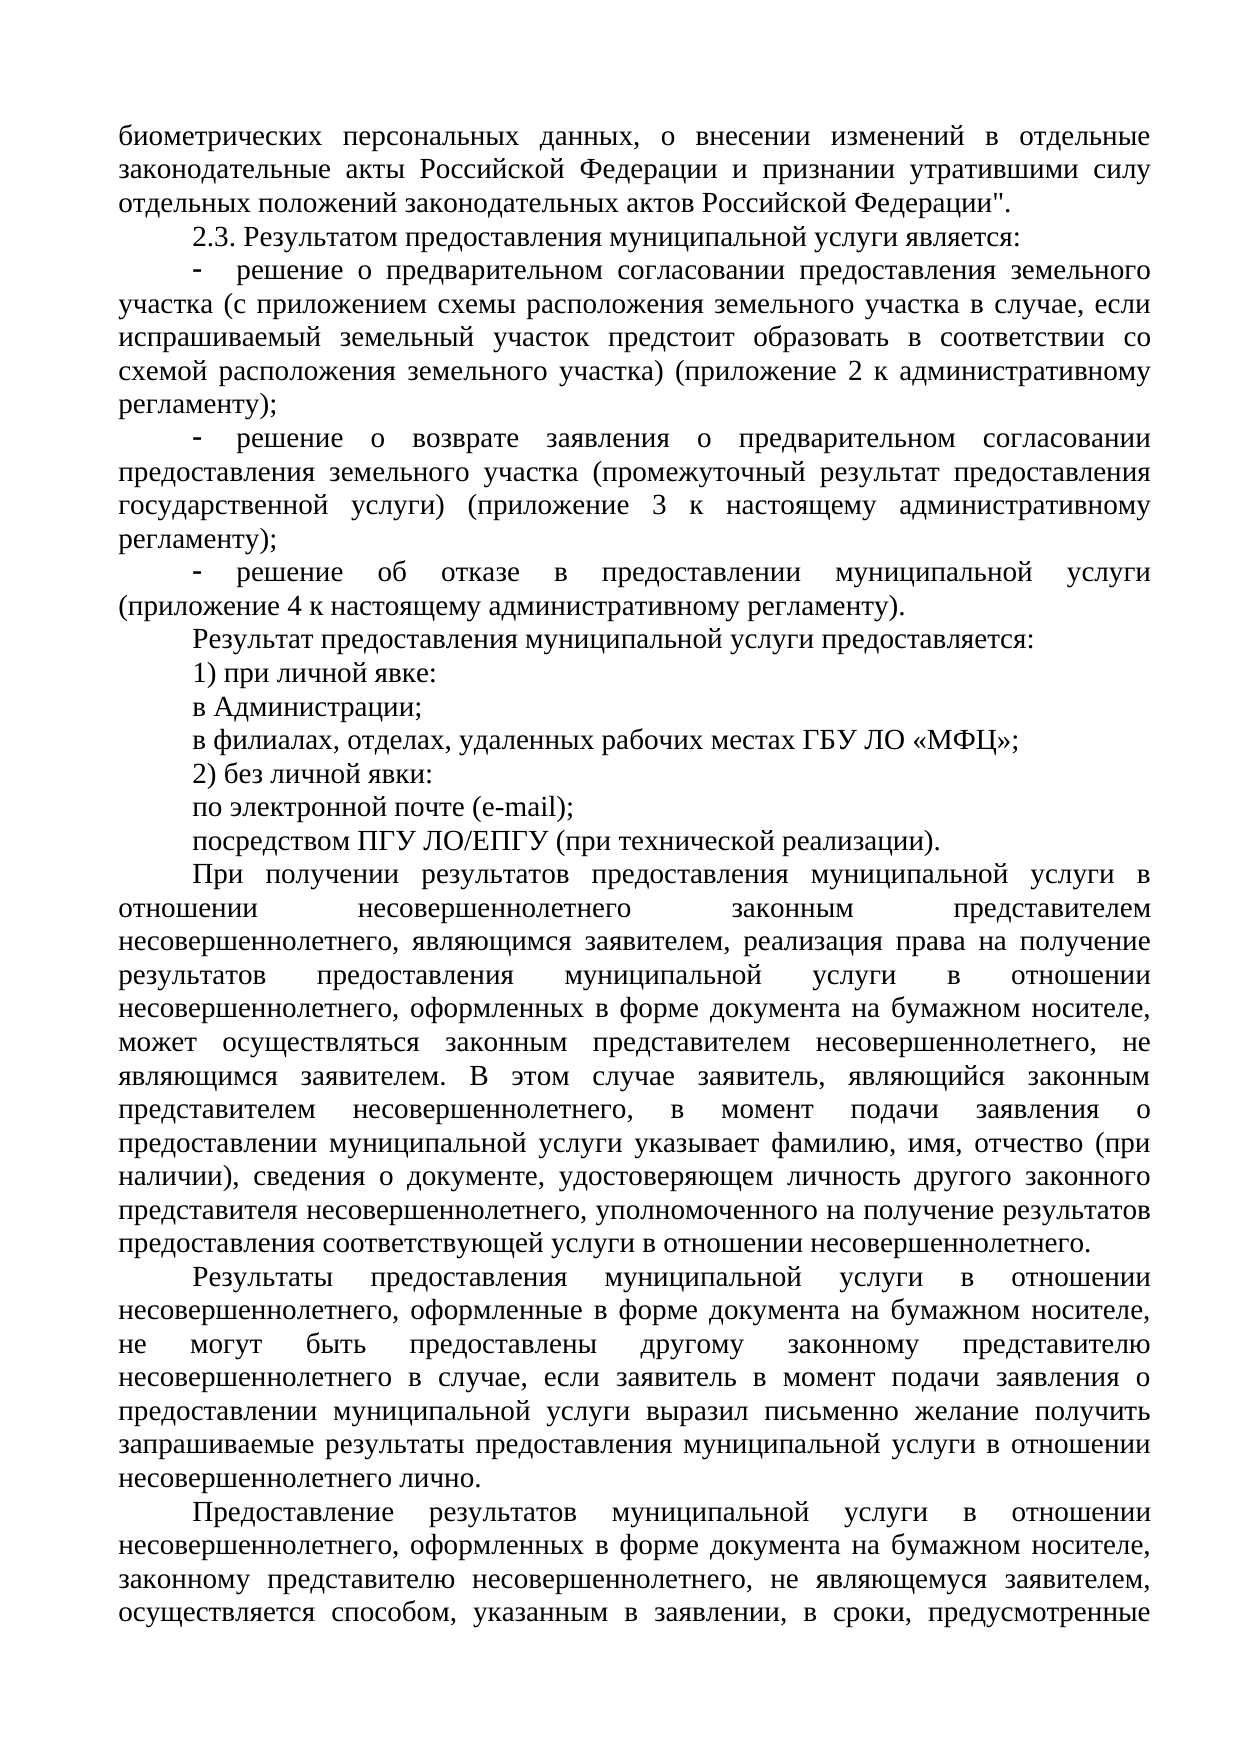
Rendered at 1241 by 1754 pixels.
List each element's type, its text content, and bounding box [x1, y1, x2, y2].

text 1) при личной явке: [118, 655, 1152, 689]
text посредством ПГУ ЛО/ЕПГУ (при технической реализации). [118, 823, 1152, 856]
text Результат предоставления муниципальной услуги предоставляется: [118, 622, 1152, 655]
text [118, 118, 1152, 219]
list решение об отказе в предоставлении муниципальной услуги (приложение 4 к настоящему административному регламенту). [118, 554, 1152, 622]
text 2.3. Результатом предоставления муниципальной услуги является: [118, 219, 1152, 252]
text в филиалах, отделах, удаленных рабочих местах ГБУ ЛО «МФЦ»; [118, 722, 1152, 756]
text 2) без личной явки: [118, 756, 1152, 789]
text Результаты предоставления муниципальной услуги в отношении несовершеннолетнего, оформленные в форме документа на бумажном носителе, не могут быть предоставлены другому законному представителю несовершеннолетнего в случае, если заявитель в момент подачи заявления о предоставлении муниципальной услуги выразил письменно желание получить запрашиваемые результаты предоставления муниципальной услуги в отношении несовершеннолетнего лично. [118, 1259, 1152, 1494]
list решение о возврате заявления о предварительном согласовании предоставления земельного участка (промежуточный результат предоставления государственной услуги) (приложение 3 к настоящему административному регламенту); [118, 420, 1152, 554]
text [118, 1494, 1152, 1628]
list решение о предварительном согласовании предоставления земельного участка (с приложением схемы расположения земельного участка в случае, если испрашиваемый земельный участок предстоит образовать в соответствии со схемой расположения земельного участка) (приложение 2 к административному регламенту); [118, 252, 1152, 420]
text При получении результатов предоставления муниципальной услуги в отношении несовершеннолетнего законным представителем несовершеннолетнего, являющимся заявителем, реализация права на получение результатов предоставления муниципальной услуги в отношении несовершеннолетнего, оформленных в форме документа на бумажном носителе, может осуществляться законным представителем несовершеннолетнего, не являющимся заявителем. В этом случае заявитель, являющийся законным представителем несовершеннолетнего, в момент подачи заявления о предоставлении муниципальной услуги указывает фамилию, имя, отчество (при наличии), сведения о документе, удостоверяющем личность другого законного представителя несовершеннолетнего, уполномоченного на получение результатов предоставления соответствующей услуги в отношении несовершеннолетнего. [118, 856, 1152, 1259]
text по электронной почте (e-mail); [118, 789, 1152, 823]
text в Администрации; [118, 689, 1152, 722]
